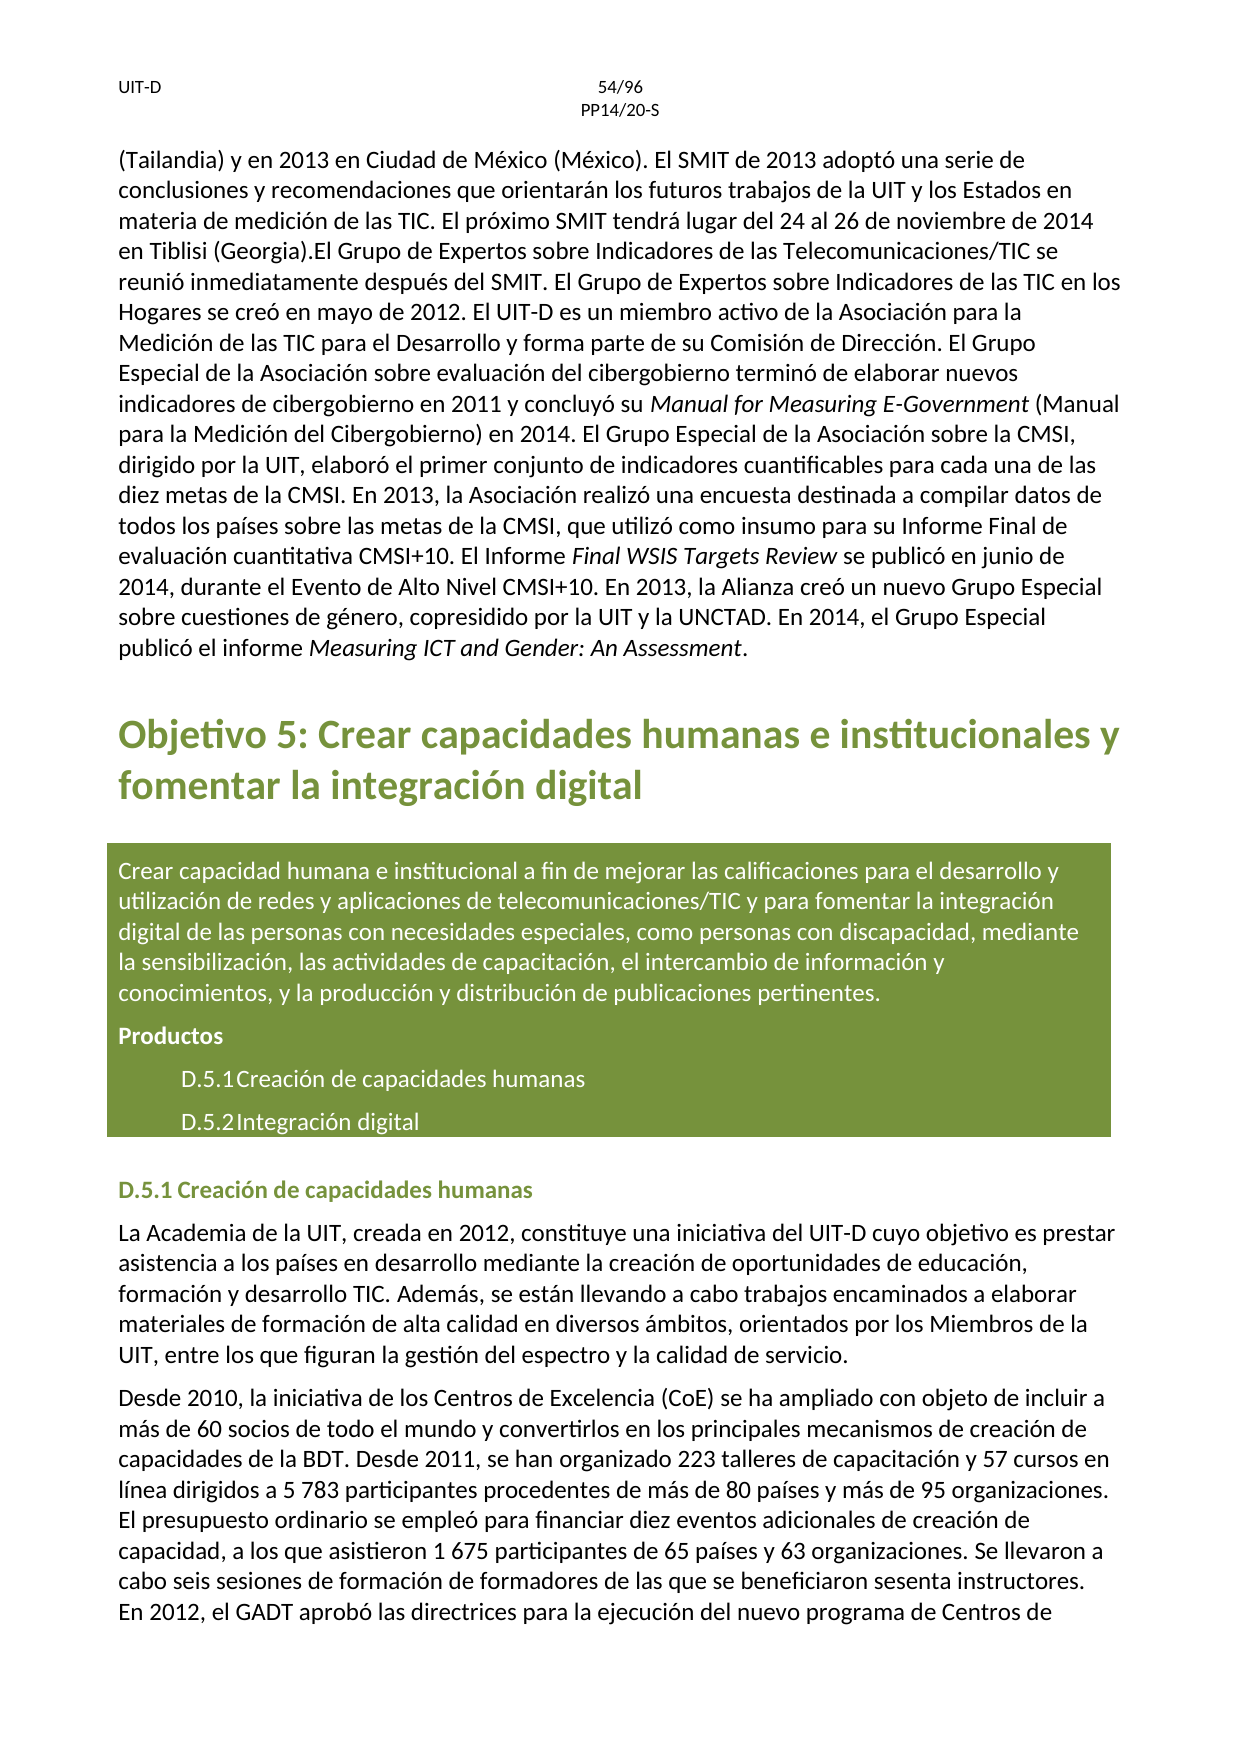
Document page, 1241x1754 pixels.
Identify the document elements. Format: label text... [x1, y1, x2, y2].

subtitle Objetivo 5: Crear capacidades humanas e institucionales y fomentar la integración digital [118, 708, 1122, 809]
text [118, 144, 1122, 663]
text La Academia de la UIT, creada en 2012, constituye una iniciativa del UIT-D cuyo objetivo es prestar asistencia a los países en desarrollo mediante la creación de oportunidades de educación, formación y desarrollo TIC. Además, se están llevando a cabo trabajos encaminados a elaborar materiales de formación de alta calidad en diversos ámbitos, orientados por los Miembros de la UIT, entre los que figuran la gestión del espectro y la calidad de servicio. [118, 1217, 1122, 1370]
subtitle D.5.1 Creación de capacidades humanas [118, 1174, 1122, 1204]
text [118, 1382, 1122, 1626]
table_header Crear capacidad humana e institucional a fin de mejorar las calificaciones para el desarrollo y utilización de redes y aplicaciones de telecomunicaciones/TIC y para fomentar la integración digital de las personas con necesidades especiales, como personas con discapacidad, mediante la sensibilización, las actividades de capacitación, el intercambio de información y conocimientos, y la producción y distribución de publicaciones pertinentes. Productos D.5.1 Creación de capacidades humanas D.5.2 Integración digital [107, 843, 1111, 1137]
